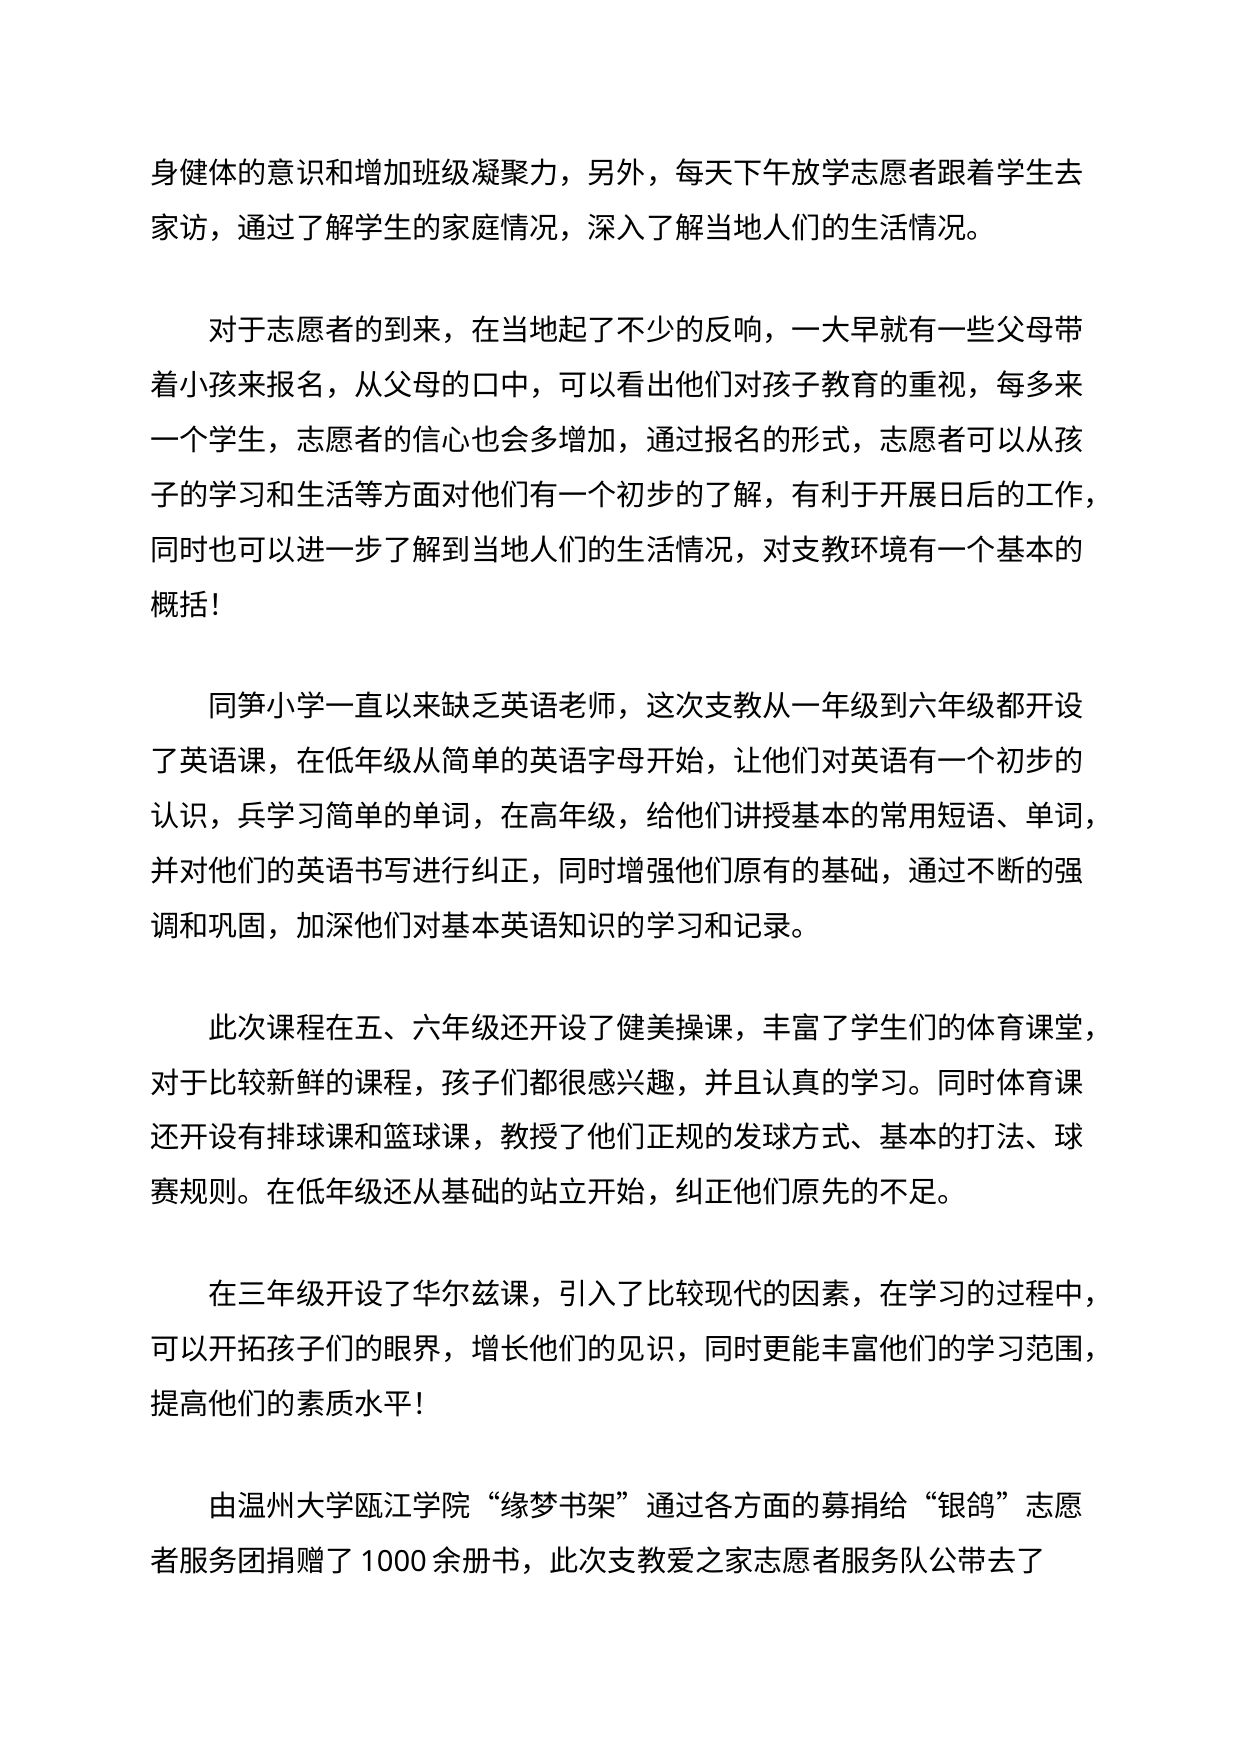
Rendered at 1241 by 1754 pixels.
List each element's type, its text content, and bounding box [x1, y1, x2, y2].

text 此次课程在五、六年级还开设了健美操课，丰富了学生们的体育课堂，对于比较新鲜的课程，孩子们都很感兴趣，并且认真的学习。同时体育课还开设有排球课和篮球课，教授了他们正规的发球方式、基本的打法、球赛规则。在低年级还从基础的站立开始，纠正他们原先的不足。 [150, 1004, 1090, 1211]
text 对于志愿者的到来，在当地起了不少的反响，一大早就有一些父母带着小孩来报名，从父母的口中，可以看出他们对孩子教育的重视，每多来一个学生，志愿者的信心也会多增加，通过报名的形式，志愿者可以从孩子的学习和生活等方面对他们有一个初步的了解，有利于开展日后的工作，同时也可以进一步了解到当地人们的生活情况，对支教环境有一个基本的概括！ [150, 307, 1090, 623]
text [150, 1482, 1090, 1579]
text 在三年级开设了华尔兹课，引入了比较现代的因素，在学习的过程中，可以开拓孩子们的眼界，增长他们的见识，同时更能丰富他们的学习范围，提高他们的素质水平！ [150, 1271, 1090, 1423]
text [150, 150, 1090, 247]
text 同笋小学一直以来缺乏英语老师，这次支教从一年级到六年级都开设了英语课，在低年级从简单的英语字母开始，让他们对英语有一个初步的认识，兵学习简单的单词，在高年级，给他们讲授基本的常用短语、单词，并对他们的英语书写进行纠正，同时增强他们原有的基础，通过不断的强调和巩固，加深他们对基本英语知识的学习和记录。 [150, 683, 1090, 945]
